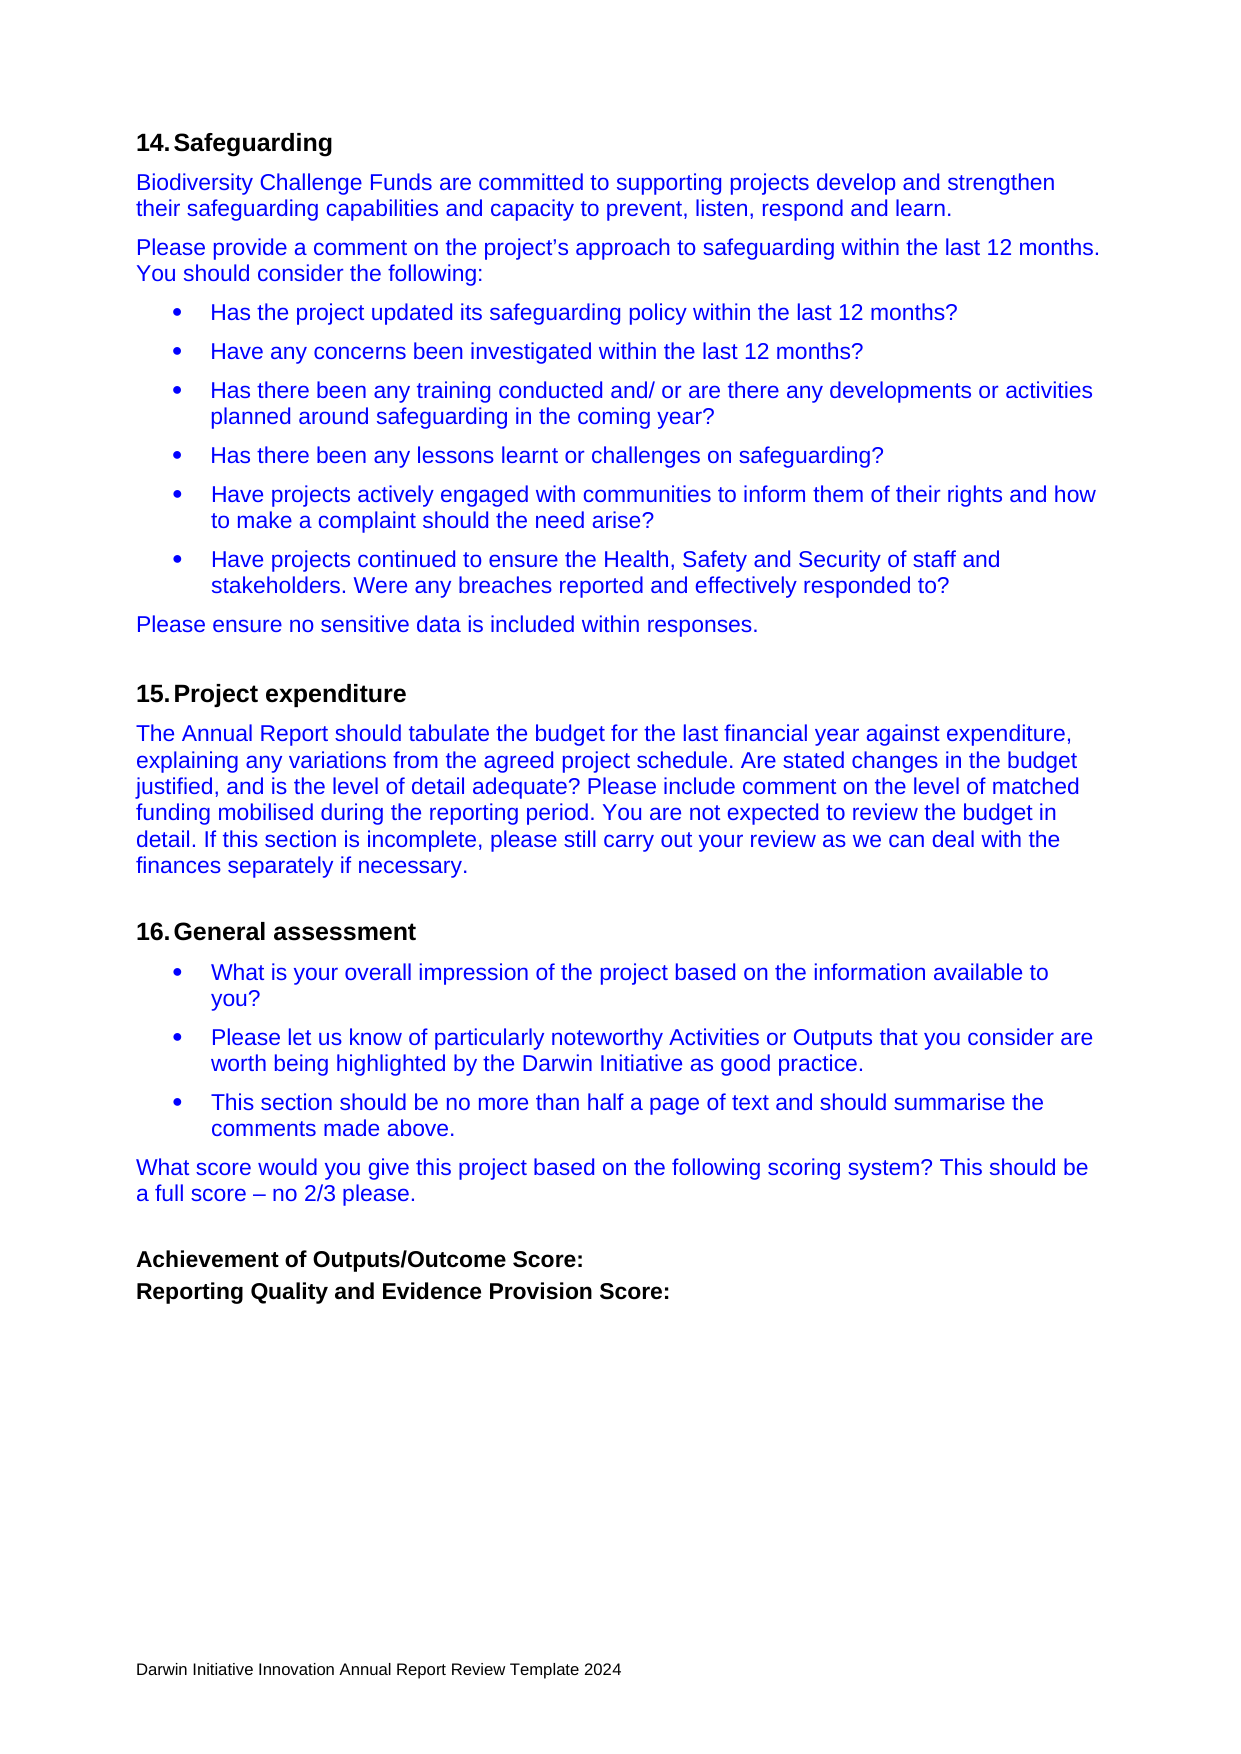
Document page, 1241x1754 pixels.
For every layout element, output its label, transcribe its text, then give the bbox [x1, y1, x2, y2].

subtitle General assessment [136, 917, 1104, 946]
list Have projects actively engaged with communities to inform them of their rights and how to make a complaint should the need arise? [173, 481, 1104, 534]
text The Annual Report should tabulate the budget for the last financial year against expenditure, explaining any variations from the agreed project schedule. Are stated changes in the budget justified, and is the level of detail adequate? Please include comment on the level of matched funding mobilised during the reporting period. You are not expected to review the budget in detail. If this section is incomplete, please still carry out your review as we can deal with the finances separately if necessary. [136, 720, 1104, 878]
text Please ensure no sensitive data is included within responses. [136, 611, 1104, 638]
subtitle Project expenditure [136, 679, 1104, 708]
list Has there been any lessons learnt or challenges on safeguarding? [173, 442, 1104, 468]
list Please let us know of particularly noteworthy Activities or Outputs that you consider are worth being highlighted by the Darwin Initiative as good practice. [173, 1024, 1104, 1076]
list Have any concerns been investigated within the last 12 months? [173, 338, 1104, 364]
text Reporting Quality and Evidence Provision Score: [136, 1278, 1104, 1304]
list Have projects continued to ensure the Health, Safety and Security of staff and stakeholders. Were any breaches reported and effectively responded to? [173, 546, 1104, 599]
subtitle Safeguarding [136, 127, 1104, 156]
text Achievement of Outputs/Outcome Score: [136, 1246, 1104, 1272]
list Has there been any training conducted and/ or are there any developments or activities planned around safeguarding in the coming year? [173, 377, 1104, 429]
list This section should be no more than half a page of text and should summarise the comments made above. [173, 1089, 1104, 1142]
text Please provide a comment on the project’s approach to safeguarding within the last 12 months. You should consider the following: [136, 234, 1104, 287]
list What is your overall impression of the project based on the information available to you? [173, 958, 1104, 1011]
list Has the project updated its safeguarding policy within the last 12 months? [173, 299, 1104, 326]
text What score would you give this project based on the following scoring system? This should be a full score – no 2/3 please. [136, 1154, 1104, 1207]
text Biodiversity Challenge Funds are committed to supporting projects develop and strengthen their safeguarding capabilities and capacity to prevent, listen, respond and learn. [136, 169, 1104, 221]
